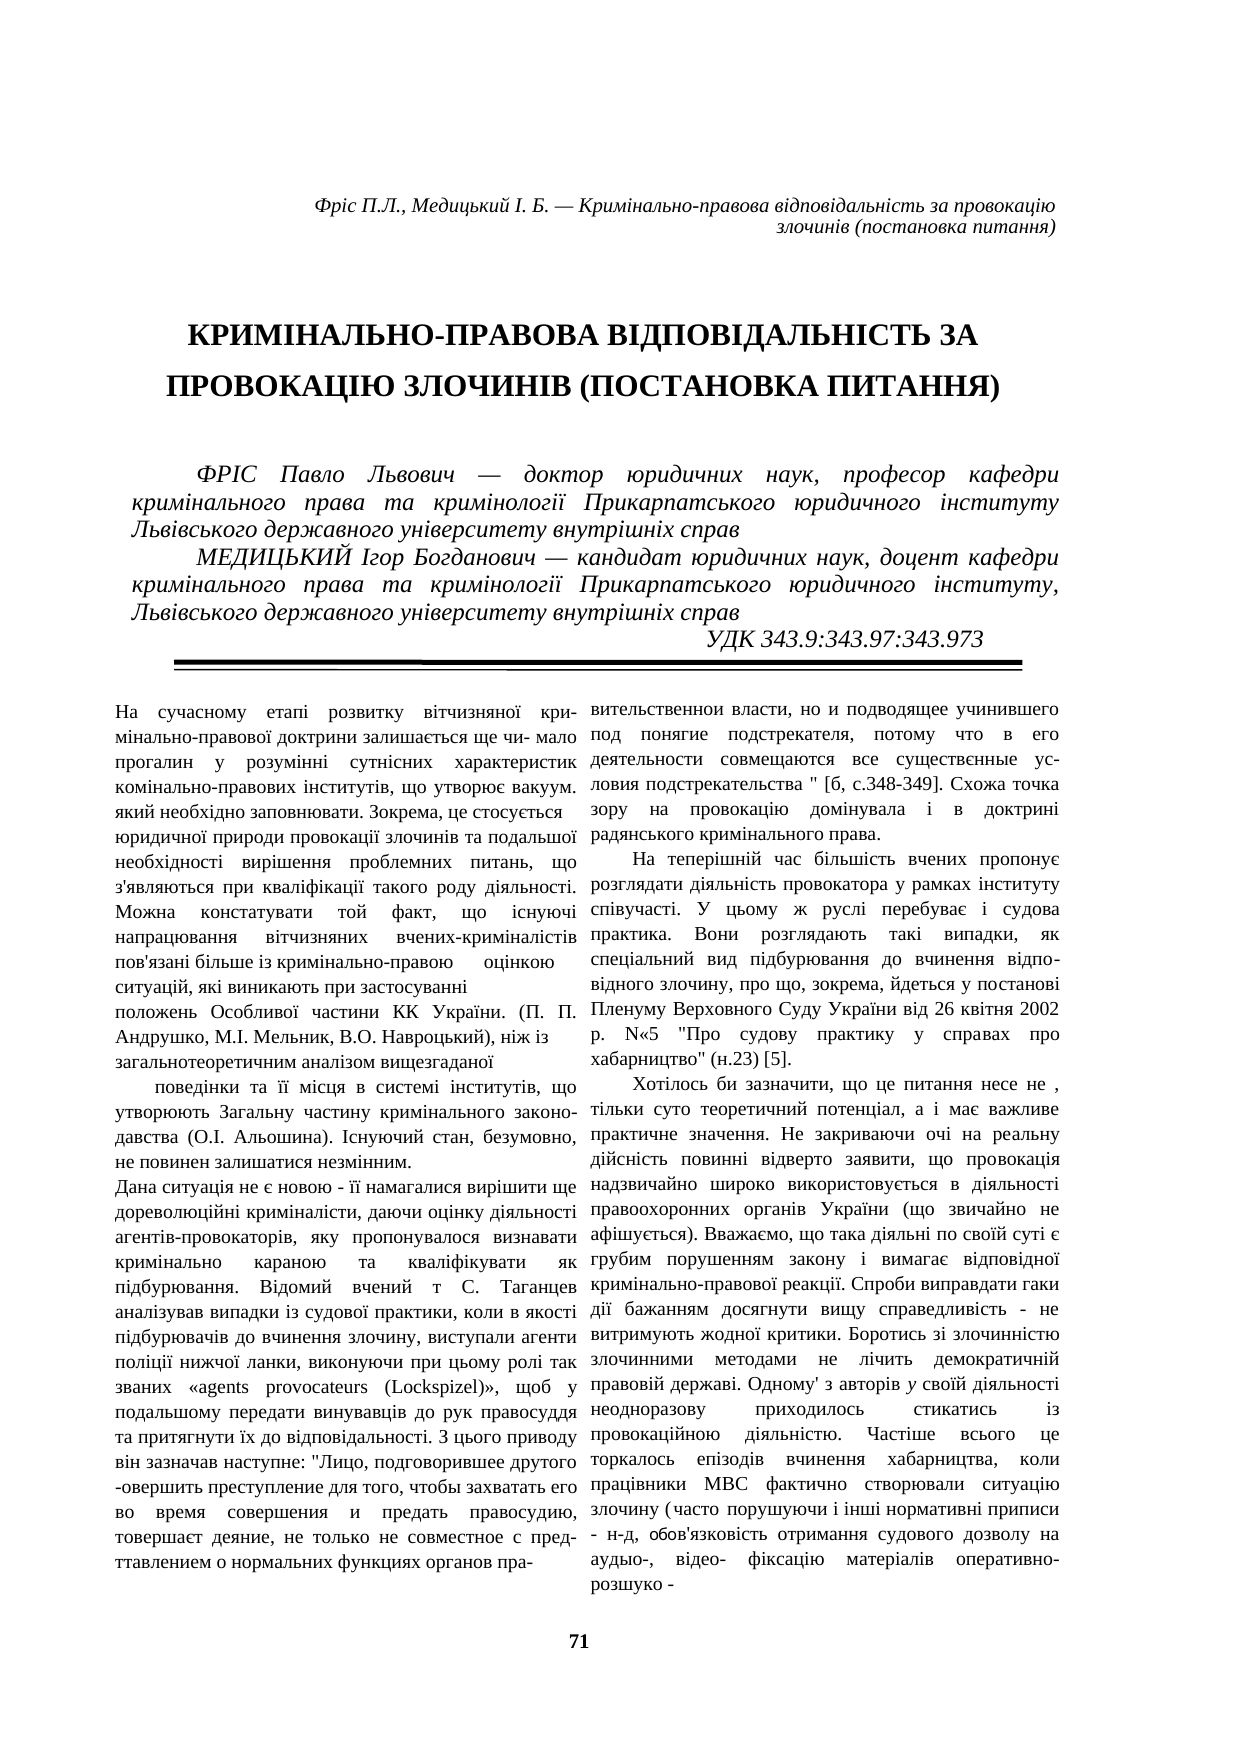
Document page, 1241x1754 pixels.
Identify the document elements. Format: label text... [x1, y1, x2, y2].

text УДК 343.9:343.97:343.973 [132, 625, 1060, 653]
text загальнотеоретичним аналізом вищезгаданої [115, 1048, 577, 1073]
text Дана ситуація не є новою - її намагалися вирішити ще дореволюційні криміналісти, даючи оцінку діяльності агентів-провокаторів, яку пропонувалося визнавати кримінально караною та кваліфікувати як підбурювання. Відомий вчений т С. Таганцев аналізував випадки із судової практики, коли в якості підбурювачів до вчинення злочину, виступали агенти поліції нижчої ланки, виконуючи при цьому ролі так званих «agents provocateurs (Lockspizel)», щоб у подальшому передати винувавців до рук правосуддя та притягнути їх до відповідальності. З цього приводу він зазначав наступне: "Лицо, подговорившее друтого -овершить преступление для того, чтобы захватать его во время совершения и предать правосудию, товершаєт деяние, не только не совместное с пред- ттавлением о нормальних функциях органов пра- [115, 1173, 577, 1573]
text вительственнои власти, но и подводящее учинившего под понягие подстрекателя, потому что в его деятельности совмещаются все существєнные ус- ловия подстрекательства " [б, с.348-349]. Схожа точка зору на провокацію домінувала і в доктрині радянського кримінального права. [590, 695, 1060, 845]
text злочинів (постановка питання) [229, 217, 1056, 237]
text юридичної природи провокації злочинів та подальшої необхідності вирішення проблемних питань, що з'являються при кваліфікації такого роду діяльності. Можна констатувати той факт, що існуючі напрацювання вітчизняних вчених-криміналістів пов'язані більше із кримінально-правою оцінкою ситуацій, які виникають при застосуванні [115, 823, 577, 998]
text ФРІС Павло Львович — доктор юридичних наук, професор кафедри кримінального права та кримінології Прикарпатського юридичного інституту Львівського державного університету внутрішніх справ [132, 460, 1060, 543]
text Хотілось би зазначити, що це питання несе не , тільки суто теоретичний потенціал, а і має важливе практичне значення. Не закриваючи очі на реальну дійсність повинні відверто заявити, що провокація надзвичайно широко використовується в діяльності правоохоронних органів України (що звичайно не афішується). Вважаємо, що така діяльні по своїй суті є грубим порушенням закону і вимагає відповідної кримінально-правової реакції. Спроби виправдати гаки дії бажанням досягнути вищу справедливість - не витримують жодної критики. Боротись зі злочинністю злочинними методами не лічить демократичній правовій державі. Одному' з авторів у своїй діяльності неодноразову приходилось стикатись із провокаційною діяльністю. Частіше всього це торкалось епізодів вчинення хабарництва, коли працівники МВС фактично створювали ситуацію злочину (часто порушуючи і інші нормативні приписи - н-д, обов'язковість отримання судового дозволу на аудыо-, відео- фіксацію матеріалів оперативно-розшуко - [590, 1070, 1060, 1595]
text На теперішній час більшість вчених пропонує розглядати діяльність провокатора у рамках інституту співучасті. У цьому ж руслі перебуває і судова практика. Вони розглядають такі випадки, як спеціальний вид підбурювання до вчинення відповідного злочину, про що, зокрема, йдеться у постанові Пленуму Верховного Суду України від 26 квітня 2002 р. N«5 "Про судову практику у справах про хабарництво" (н.23) [5]. [590, 845, 1060, 1070]
text МЕДИЦЬКИЙ Ігор Богданович — кандидат юридичних наук, доцент кафедри кримінального права та кримінології Прикарпатського юридичного інституту, Львівського державного університету внутрішніх справ [132, 543, 1060, 625]
text КРИМІНАЛЬНО-ПРАВОВА ВІДПОВІДАЛЬНІСТЬ ЗА ПРОВОКАЦІЮ ЗЛОЧИНІВ (ПОСТАНОВКА ПИТАННЯ) [115, 304, 1052, 407]
text положень Особливої частини КК України. (П. П. Андрушко, М.І. Мельник, В.О. Навроцький), ніж із [115, 998, 577, 1048]
text 71 [568, 1632, 589, 1653]
text Фріс П.Л., Медицький І. Б. — Кримінально-правова відповідальність за провокацію [229, 196, 1056, 217]
text На сучасному етапі розвитку вітчизняної кри- мінально-правової доктрини залишається ще чи- мало прогалин у розумінні сутнісних характеристик комінально-правових інститутів, що утворює вакуум. який необхідно заповнювати. Зокрема, це стосується [115, 698, 577, 823]
text поведінки та її місця в системі інститутів, що утворюють Загальну частину кримінального законо- давства (О.І. Альошина). Існуючий стан, безумовно, не повинен залишатися незмінним. [115, 1073, 577, 1173]
